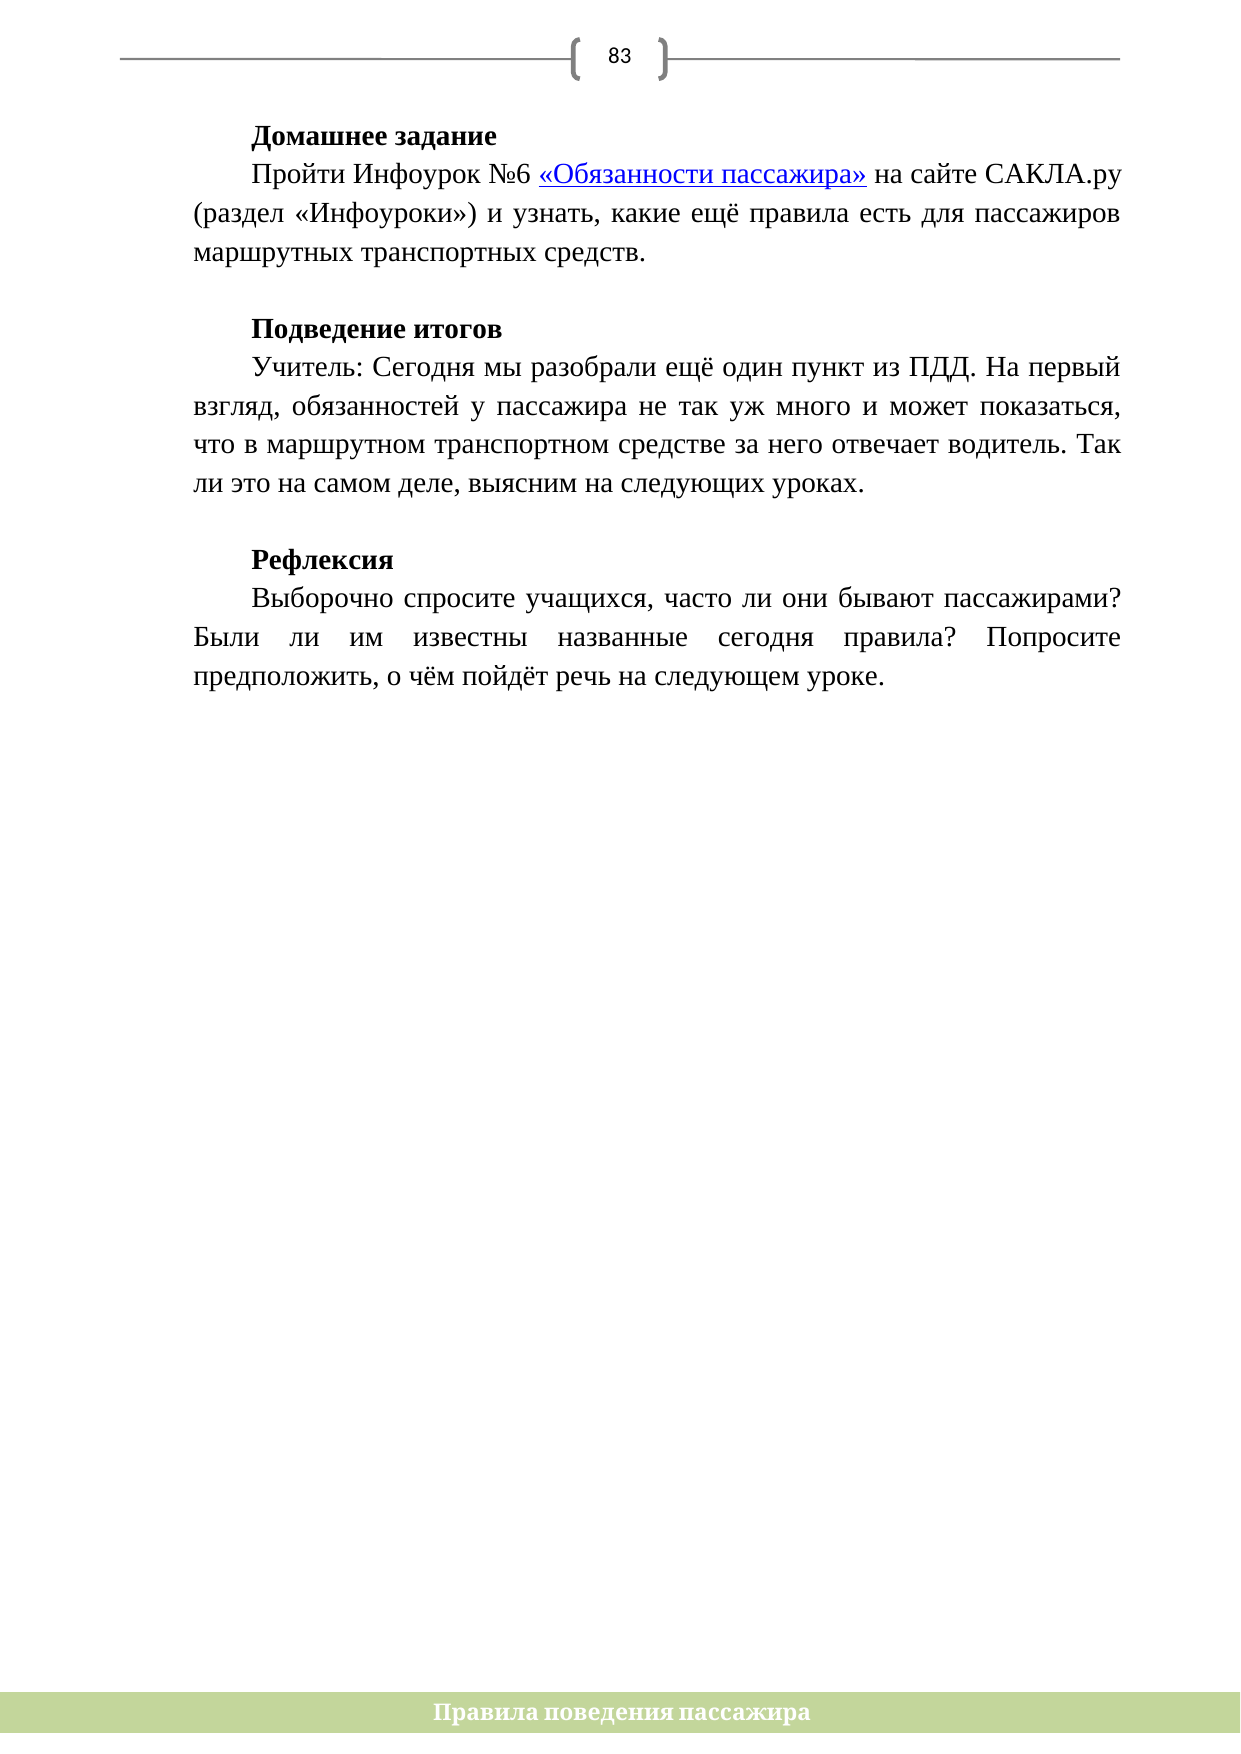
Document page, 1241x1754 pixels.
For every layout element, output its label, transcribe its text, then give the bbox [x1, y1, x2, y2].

list Учитель: Сегодня мы разобрали ещё один пункт из ПДД. На первый взгляд, обязанностей у пассажира не так уж много и может показаться, что в маршрутном транспортном средстве за него отвечает водитель. Так ли это на самом деле, выясним на следующих уроках. [193, 349, 1122, 498]
list Выборочно спросите учащихся, часто ли они бывают пассажирами? Были ли им известны названные сегодня правила? Попросите предположить, о чём пойдёт речь на следующем уроке. [193, 581, 1122, 691]
list Подведение итогов [193, 311, 1122, 344]
list Домашнее задание [193, 118, 1122, 152]
list Пройти Инфоурок №6 «Обязанности пассажира» на сайте САКЛА.ру (раздел «Инфоуроки») и узнать, какие ещё правила есть для пассажиров маршрутных транспортных средств. [193, 157, 1122, 267]
list Рефлексия [193, 542, 1122, 576]
